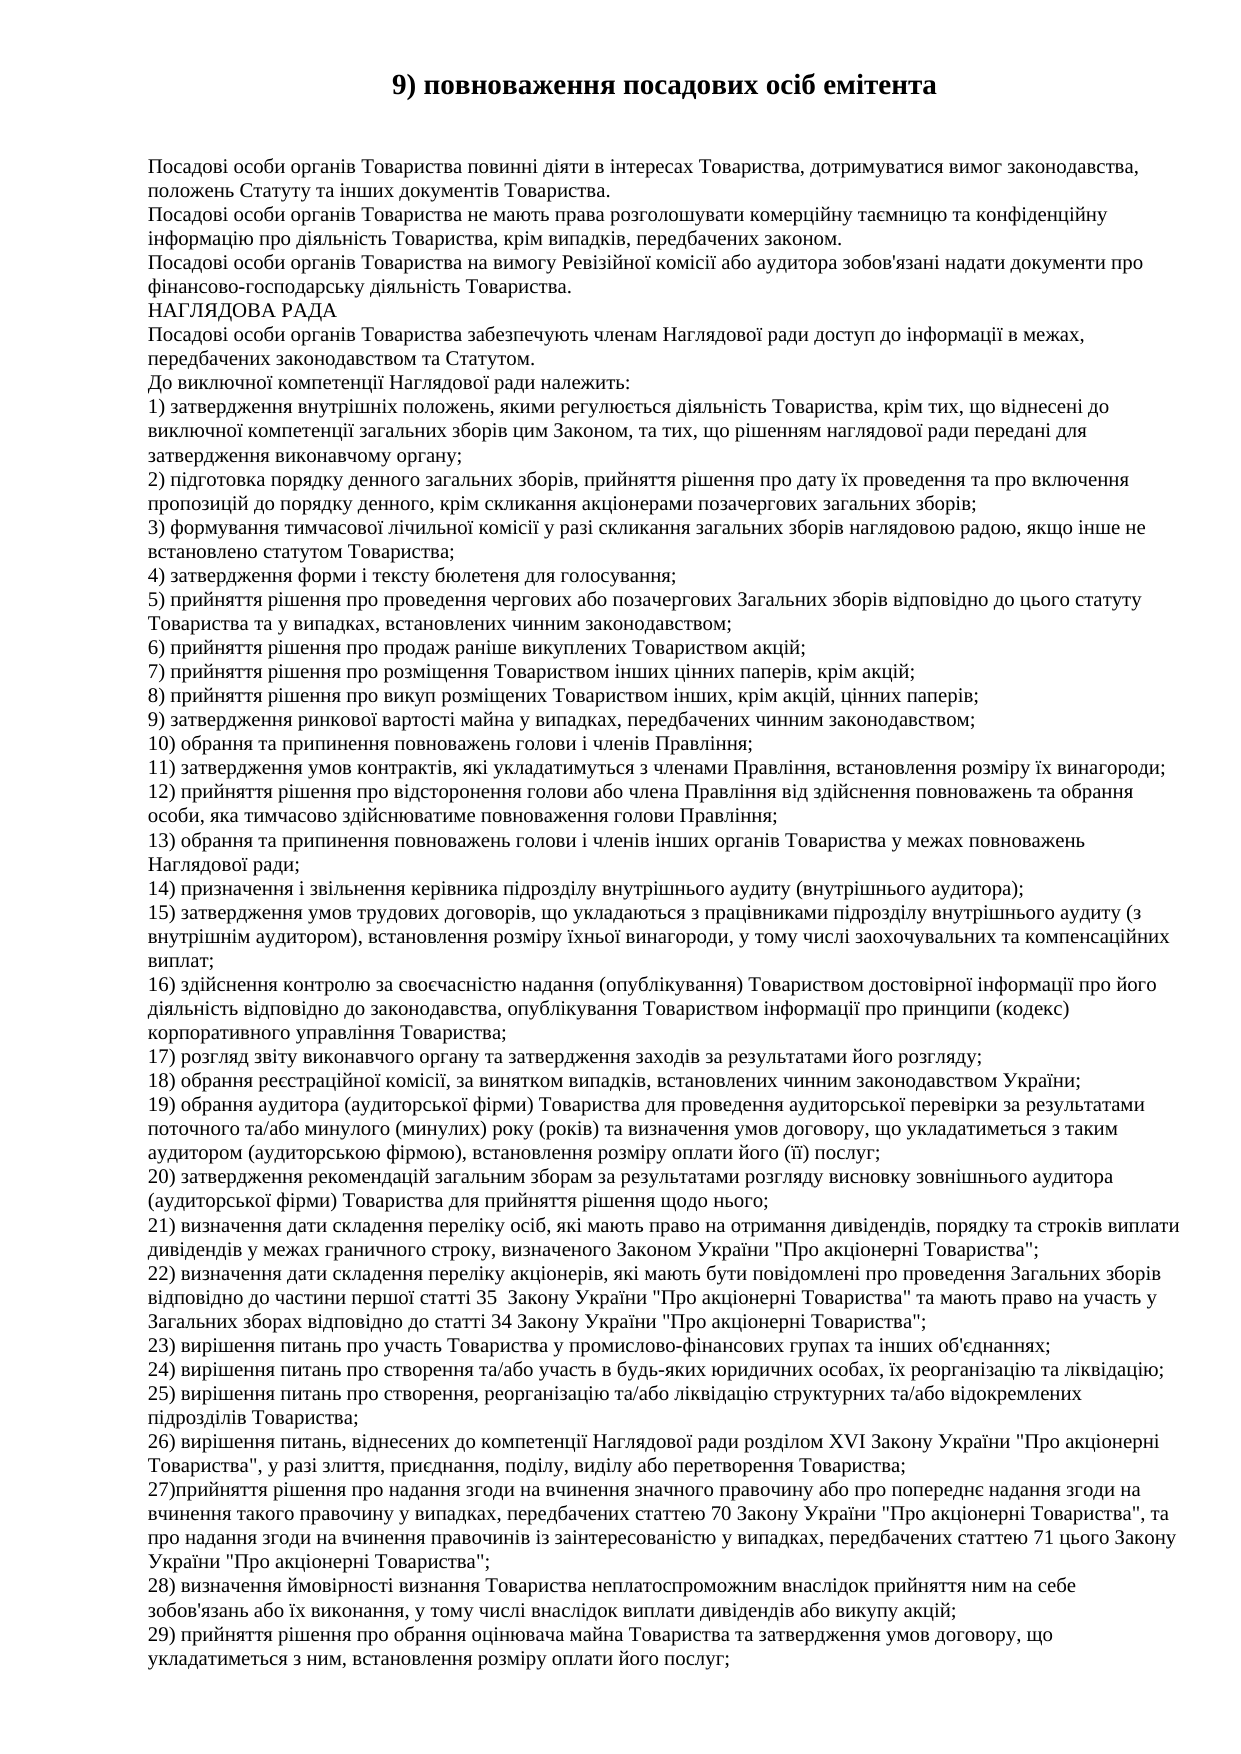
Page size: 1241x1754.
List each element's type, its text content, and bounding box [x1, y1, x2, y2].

text 3) формування тимчасової лічильної комісії у разі скликання загальних зборів наглядовою радою, якщо інше не встановлено статутом Товариства; [148, 515, 1181, 563]
text 5) прийняття рішення про проведення чергових або позачергових Загальних зборів відповідно до цього статуту Товариства та у випадках, встановлених чинним законодавством; [148, 587, 1181, 635]
text 19) обрання аудитора (аудиторської фірми) Товариства для проведення аудиторської перевірки за результатами поточного та/або минулого (минулих) року (років) та визначення умов договору, що укладатиметься з таким аудитором (аудиторською фірмою), встановлення розміру оплати його (її) послуг; [148, 1092, 1181, 1164]
text 20) затвердження рекомендацій загальним зборам за результатами розгляду висновку зовнішнього аудитора (аудиторської фірми) Товариства для прийняття рішення щодо нього; [148, 1164, 1181, 1212]
text 17) розгляд звіту виконавчого органу та затвердження заходів за результатами його розгляду; [148, 1044, 1181, 1068]
text 16) здійснення контролю за своєчасністю надання (опублікування) Товариством достовірної інформації про його діяльність відповідно до законодавства, опублікування Товариством інформації про принципи (кодекс) корпоративного управління Товариства; [148, 972, 1181, 1044]
text 28) визначення ймовірності визнання Товариства неплатоспроможним внаслідок прийняття ним на себе зобов'язань або їх виконання, у тому числі внаслідок виплати дивідендів або викупу акцій; [148, 1573, 1181, 1622]
text 2) підготовка порядку денного загальних зборів, прийняття рішення про дату їх проведення та про включення пропозицій до порядку денного, крім скликання акціонерами позачергових загальних зборів; [148, 467, 1181, 515]
text 4) затвердження форми і тексту бюлетеня для голосування; [148, 563, 1181, 587]
text 22) визначення дати складення переліку акціонерів, які мають бути повідомлені про проведення Загальних зборів відповідно до частини першої статті 35 Закону України "Про акціонерні Товариства" та мають право на участь у Загальних зборах відповідно до статті 34 Закону України "Про акціонерні Товариства"; [148, 1261, 1181, 1333]
text 15) затвердження умов трудових договорів, що укладаються з працівниками підрозділу внутрішнього аудиту (з внутрішнім аудитором), встановлення розміру їхньої винагороди, у тому числі заохочувальних та компенсаційних виплат; [148, 900, 1181, 972]
text Посадові особи органів Товариства не мають права розголошувати комерційну таємницю та конфіденційну інформацію про діяльність Товариства, крім випадків, передбачених законом. [148, 202, 1181, 250]
text 6) прийняття рішення про продаж раніше викуплених Товариством акцій; [148, 635, 1181, 659]
text До виключної компетенції Наглядової ради належить: [148, 370, 1181, 394]
text 14) призначення і звільнення керівника підрозділу внутрішнього аудиту (внутрішнього аудитора); [148, 876, 1181, 900]
text 11) затвердження умов контрактів, які укладатимуться з членами Правління, встановлення розміру їх винагороди; [148, 755, 1181, 779]
text 18) обрання реєстраційної комісії, за винятком випадків, встановлених чинним законодавством України; [148, 1068, 1181, 1092]
text 24) вирішення питань про створення та/або участь в будь-яких юридичних особах, їх реорганізацію та ліквідацію; [148, 1357, 1181, 1381]
text 25) вирішення питань про створення, реорганізацію та/або ліквідацію структурних та/або відокремлених підрозділів Товариства; [148, 1381, 1181, 1429]
text 21) визначення дати складення переліку осіб, які мають право на отримання дивідендів, порядку та строків виплати дивідендів у межах граничного строку, визначеного Законом України "Про акціонерні Товариства"; [148, 1212, 1181, 1261]
text 23) вирішення питань про участь Товариства у промислово-фінансових групах та інших об'єднаннях; [148, 1333, 1181, 1357]
text 26) вирішення питань, віднесених до компетенції Наглядової ради розділом XVI Закону України "Про акціонерні Товариства", у разі злиття, приєднання, поділу, виділу або перетворення Товариства; [148, 1429, 1181, 1477]
text 27)прийняття рішення про надання згоди на вчинення значного правочину або про попереднє надання згоди на вчинення такого правочину у випадках, передбачених статтею 70 Закону України "Про акціонерні Товариства", та про надання згоди на вчинення правочинів із заінтересованістю у випадках, передбачених статтею 71 цього Закону України "Про акціонерні Товариства"; [148, 1477, 1181, 1573]
text 12) прийняття рішення про відсторонення голови або члена Правління від здійснення повноважень та обрання особи, яка тимчасово здійснюватиме повноваження голови Правління; [148, 779, 1181, 827]
text 7) прийняття рішення про розміщення Товариством інших цінних паперів, крім акцій; [148, 659, 1181, 683]
text Посадові особи органів Товариства на вимогу Ревізійної комісії або аудитора зобов'язані надати документи про фінансово-господарську діяльність Товариства. [148, 250, 1181, 298]
text 9) затвердження ринкової вартості майна у випадках, передбачених чинним законодавством; [148, 707, 1181, 731]
text 1) затвердження внутрішніх положень, якими регулюється діяльність Товариства, крім тих, що віднесені до виключної компетенції загальних зборів цим Законом, та тих, що рішенням наглядової ради передані для затвердження виконавчому органу; [148, 394, 1181, 467]
text 9) повноваження посадових осіб емітента [148, 67, 1181, 101]
text НАГЛЯДОВА РАДА [148, 298, 1181, 322]
text Посадові особи органів Товариства повинні діяти в інтересах Товариства, дотримуватися вимог законодавства, положень Статуту та інших документів Товариства. [148, 154, 1181, 202]
text Посадові особи органів Товариства забезпечують членам Наглядової ради доступ до інформації в межах, передбачених законодавством та Статутом. [148, 322, 1181, 370]
text 29) прийняття рішення про обрання оцінювача майна Товариства та затвердження умов договору, що укладатиметься з ним, встановлення розміру оплати його послуг; [148, 1622, 1181, 1670]
text 8) прийняття рішення про викуп розміщених Товариством інших, крім акцій, цінних паперів; [148, 683, 1181, 707]
text 10) обрання та припинення повноважень голови і членів Правління; [148, 731, 1181, 755]
text 13) обрання та припинення повноважень голови і членів інших органів Товариства у межах повноважень Наглядової ради; [148, 827, 1181, 876]
